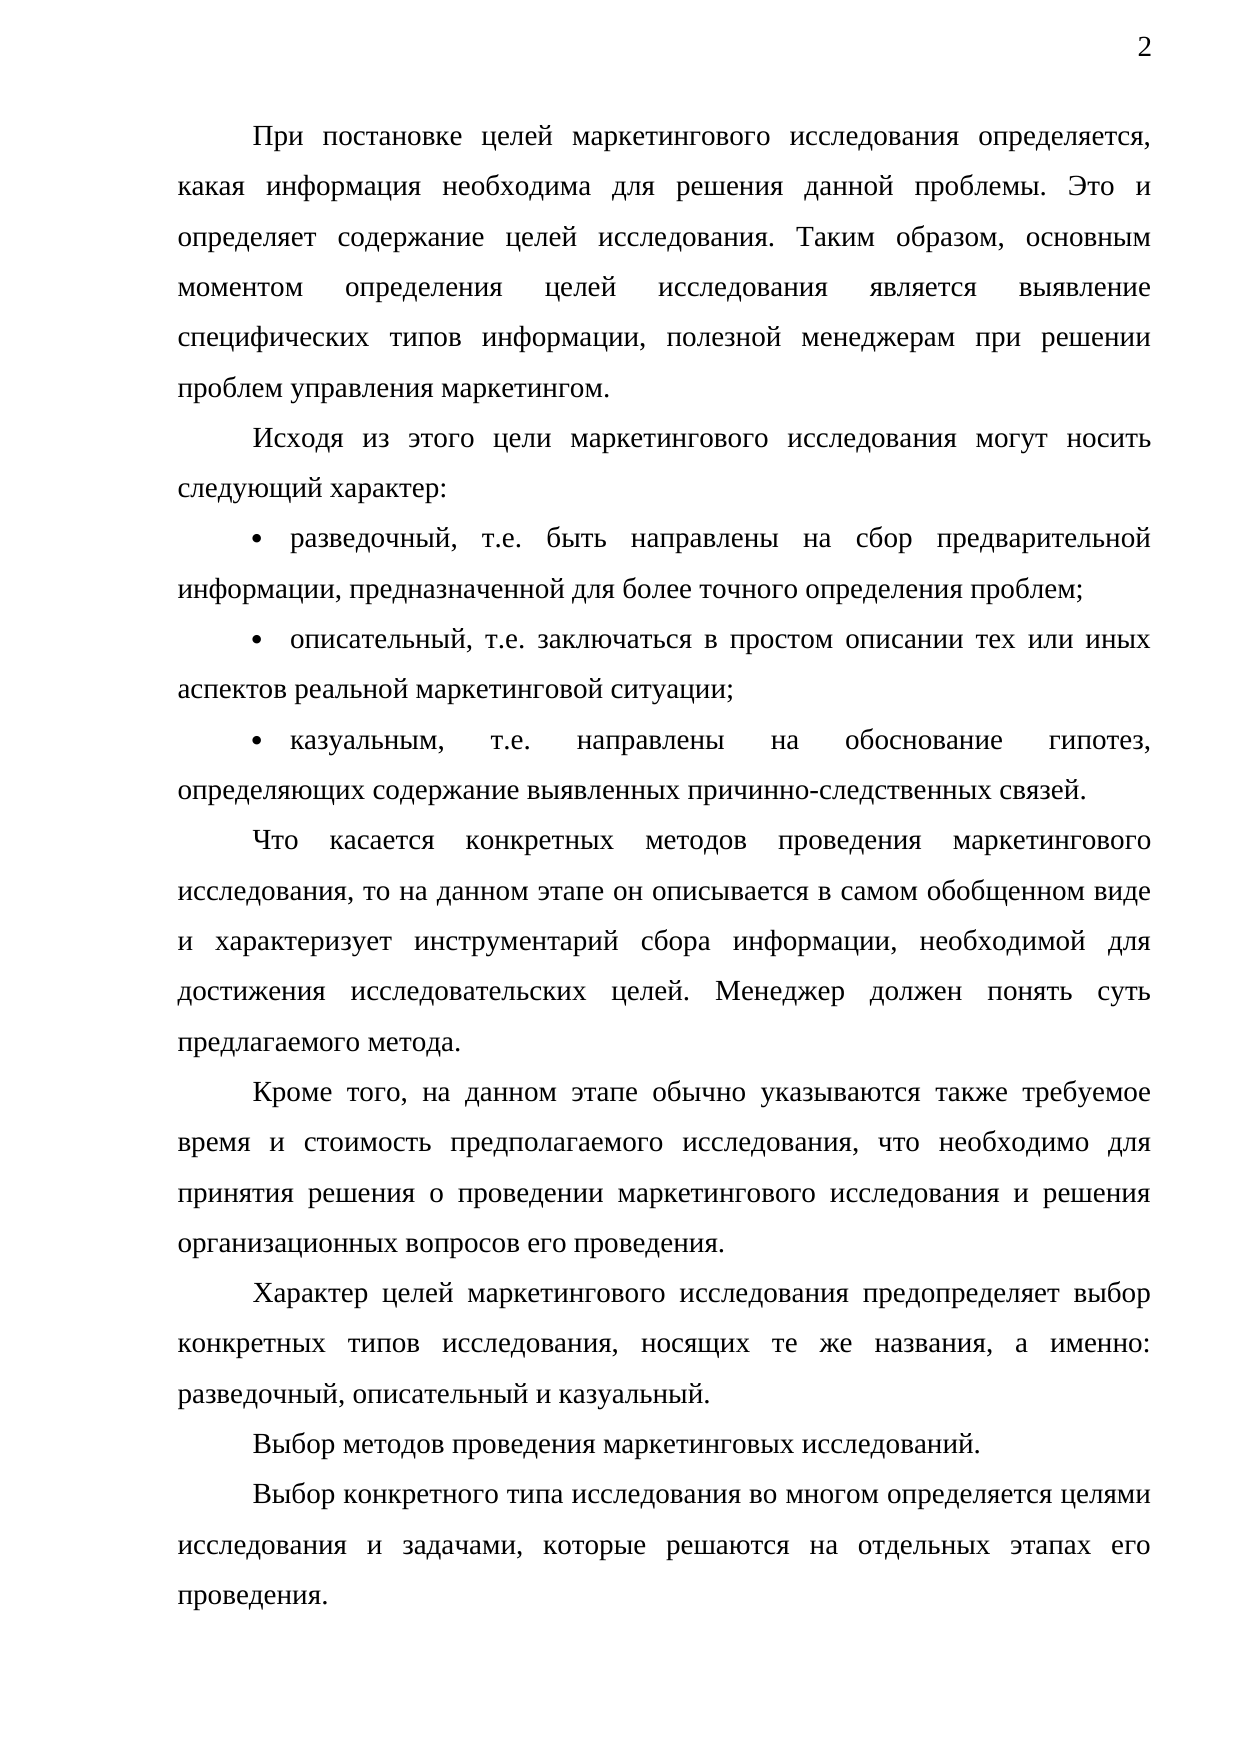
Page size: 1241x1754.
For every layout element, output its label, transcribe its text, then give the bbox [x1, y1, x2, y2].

text При постановке целей маркетингового исследования определяется, какая информация необходима для решения данной проблемы. Это и определяет содержание целей исследования. Таким образом, основным моментом определения целей исследования является выявление специфических типов информации, полезной менеджерам при решении проблем управления маркетингом. [177, 118, 1152, 403]
text разведочный, т.е. быть направлены на сбор предварительной информации, предназначенной для более точного определения проблем; [177, 521, 1152, 604]
text Выбор методов проведения маркетинговых исследований. [177, 1426, 1152, 1460]
text Что касается конкретных методов проведения маркетингового исследования, то на данном этапе он описывается в самом обобщенном виде и характеризует инструментарий сбора информации, необходимой для достижения исследовательских целей. Менеджер должен понять суть предлагаемого метода. [177, 822, 1152, 1057]
text казуальным, т.е. направлены на обоснование гипотез, определяющих содержание выявленных причинно-следственных связей. [177, 722, 1152, 806]
text описательный, т.е. заключаться в простом описании тех или иных аспектов реальной маркетинговой ситуации; [177, 621, 1152, 705]
text Исходя из этого цели маркетингового исследования могут носить следующий характер: [177, 420, 1152, 504]
text Выбор конкретного типа исследования во многом определяется целями исследования и задачами, которые решаются на отдельных этапах его проведения. [177, 1477, 1152, 1611]
text Кроме того, на данном этапе обычно указываются также требуемое время и стоимость предполагаемого исследования, что необходимо для принятия решения о проведении маркетингового исследования и решения организационных вопросов его проведения. [177, 1074, 1152, 1258]
text Характер целей маркетингового исследования предопределяет выбор конкретных типов исследования, носящих те же названия, а именно: разведочный, описательный и казуальный. [177, 1275, 1152, 1409]
